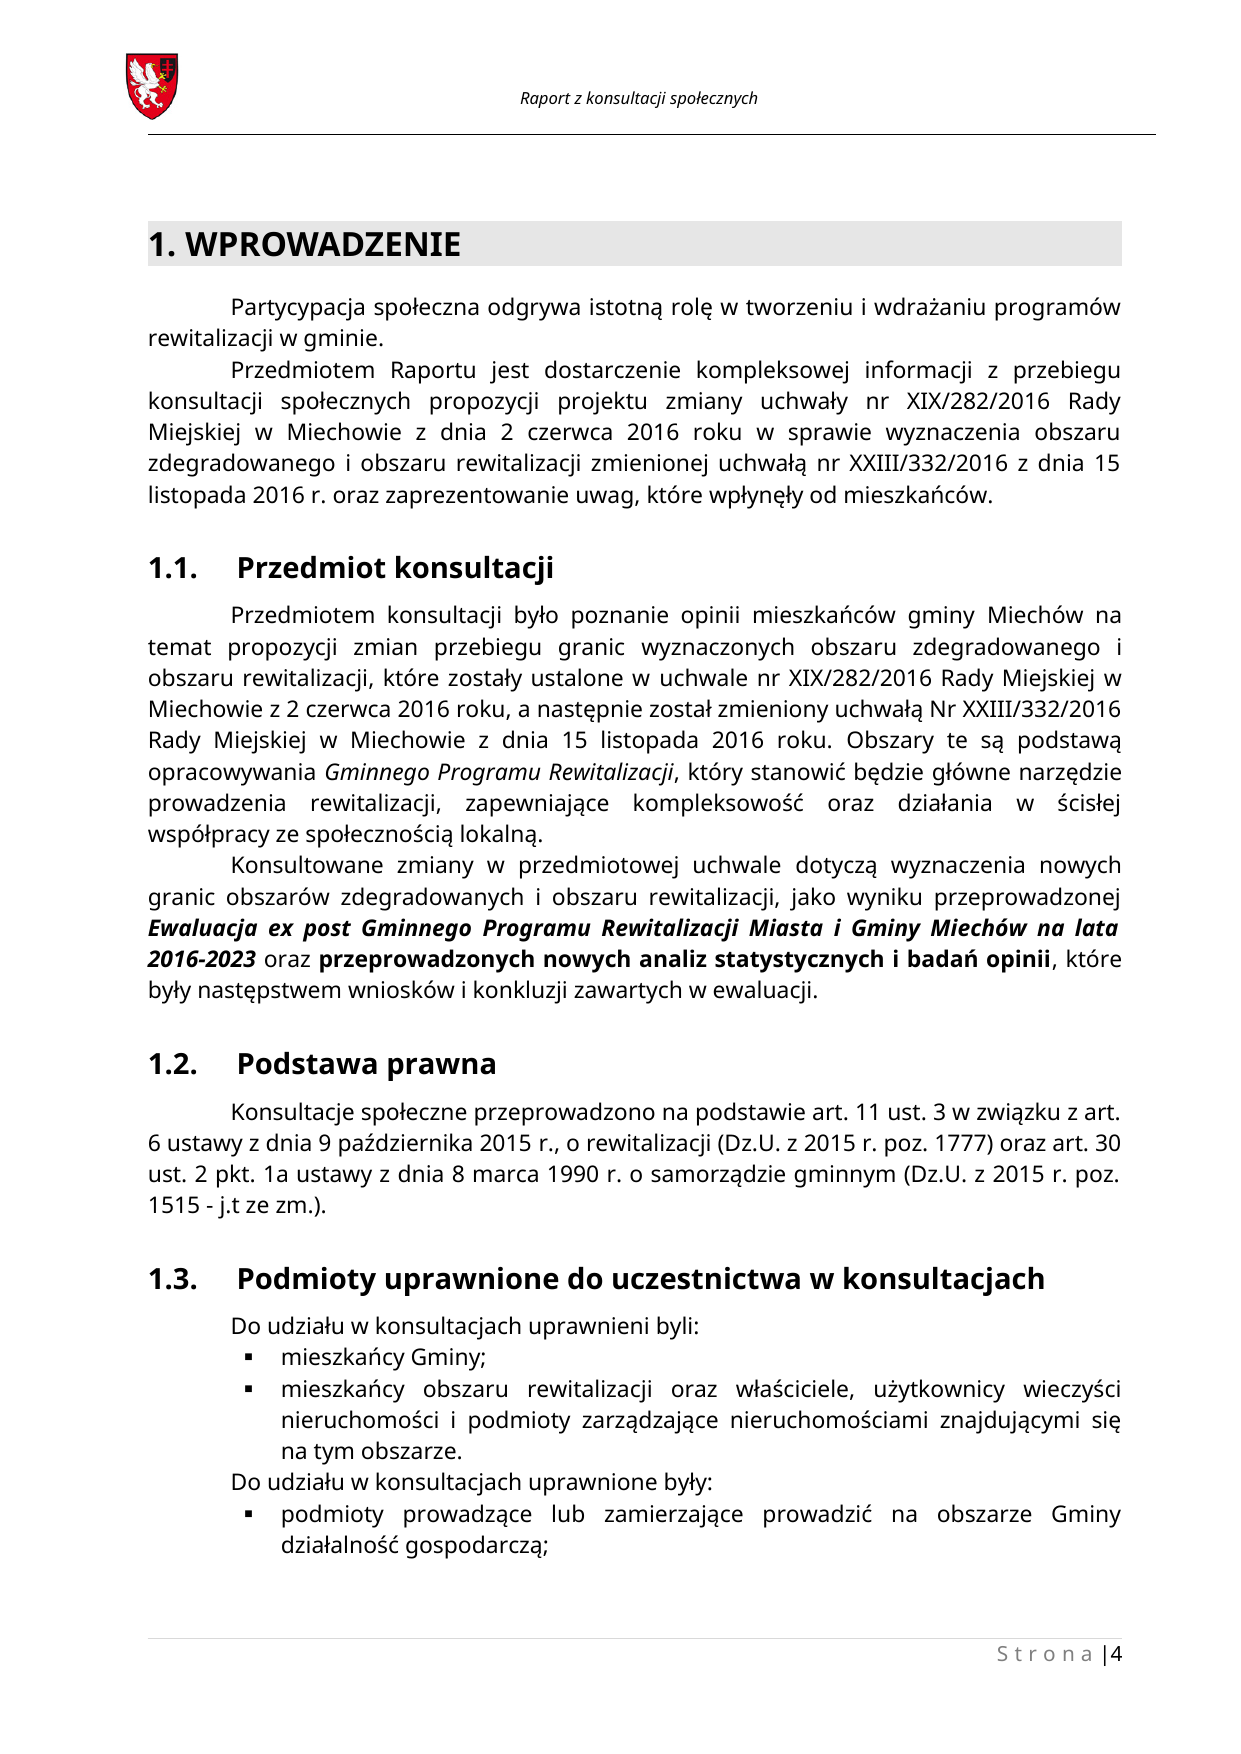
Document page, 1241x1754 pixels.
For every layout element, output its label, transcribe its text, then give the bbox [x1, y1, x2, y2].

text Przedmiotem Raportu jest dostarczenie kompleksowej informacji z przebiegu konsultacji społecznych propozycji projektu zmiany uchwały nr XIX/282/2016 Rady Miejskiej w Miechowie z dnia 2 czerwca 2016 roku w sprawie wyznaczenia obszaru zdegradowanego i obszaru rewitalizacji zmienionej uchwałą nr XXIII/332/2016 z dnia 15 listopada 2016 r. oraz zaprezentowanie uwag, które wpłynęły od mieszkańców. [148, 353, 1122, 510]
text Konsultacje społeczne przeprowadzono na podstawie art. 11 ust. 3 w związku z art. 6 ustawy z dnia 9 października 2015 r., o rewitalizacji (Dz.U. z 2015 r. poz. 1777) oraz art. 30 ust. 2 pkt. 1a ustawy z dnia 8 marca 1990 r. o samorządzie gminnym (Dz.U. z 2015 r. poz. 1515 - j.t ze zm.). [148, 1095, 1122, 1220]
text Przedmiotem konsultacji było poznanie opinii mieszkańców gminy Miechów na temat propozycji zmian przebiegu granic wyznaczonych obszaru zdegradowanego i obszaru rewitalizacji, które zostały ustalone w uchwale nr XIX/282/2016 Rady Miejskiej w Miechowie z 2 czerwca 2016 roku, a następnie został zmieniony uchwałą Nr XXIII/332/2016 Rady Miejskiej w Miechowie z dnia 15 listopada 2016 roku. Obszary te są podstawą opracowywania Gminnego Programu Rewitalizacji, który stanowić będzie główne narzędzie prowadzenia rewitalizacji, zapewniające kompleksowość oraz działania w ścisłej współpracy ze społecznością lokalną. [148, 599, 1122, 849]
list Wprowadzenie [148, 221, 1122, 266]
list Przedmiot konsultacji [148, 547, 1122, 587]
list podmioty prowadzące lub zamierzające prowadzić na obszarze Gminy działalność gospodarczą; [243, 1498, 1122, 1560]
picture [122, 53, 183, 120]
text Partycypacja społeczna odgrywa istotną rolę w tworzeniu i wdrażaniu programów rewitalizacji w gminie. [148, 291, 1122, 353]
text Do udziału w konsultacjach uprawnieni byli: [148, 1310, 1122, 1341]
text Do udziału w konsultacjach uprawnione były: [148, 1466, 1122, 1498]
list Podmioty uprawnione do uczestnictwa w konsultacjach [148, 1258, 1122, 1298]
list mieszkańcy obszaru rewitalizacji oraz właściciele, użytkownicy wieczyści nieruchomości i podmioty zarządzające nieruchomościami znajdującymi się na tym obszarze. [243, 1373, 1122, 1466]
text Konsultowane zmiany w przedmiotowej uchwale dotyczą wyznaczenia nowych granic obszarów zdegradowanych i obszaru rewitalizacji, jako wyniku przeprowadzonej Ewaluacja ex post Gminnego Programu Rewitalizacji Miasta i Gminy Miechów na lata 2016-2023 oraz przeprowadzonych nowych analiz statystycznych i badań opinii, które były następstwem wniosków i konkluzji zawartych w ewaluacji. [148, 849, 1122, 1006]
list Podstawa prawna [148, 1043, 1122, 1083]
list mieszkańcy Gminy; [243, 1341, 1122, 1373]
